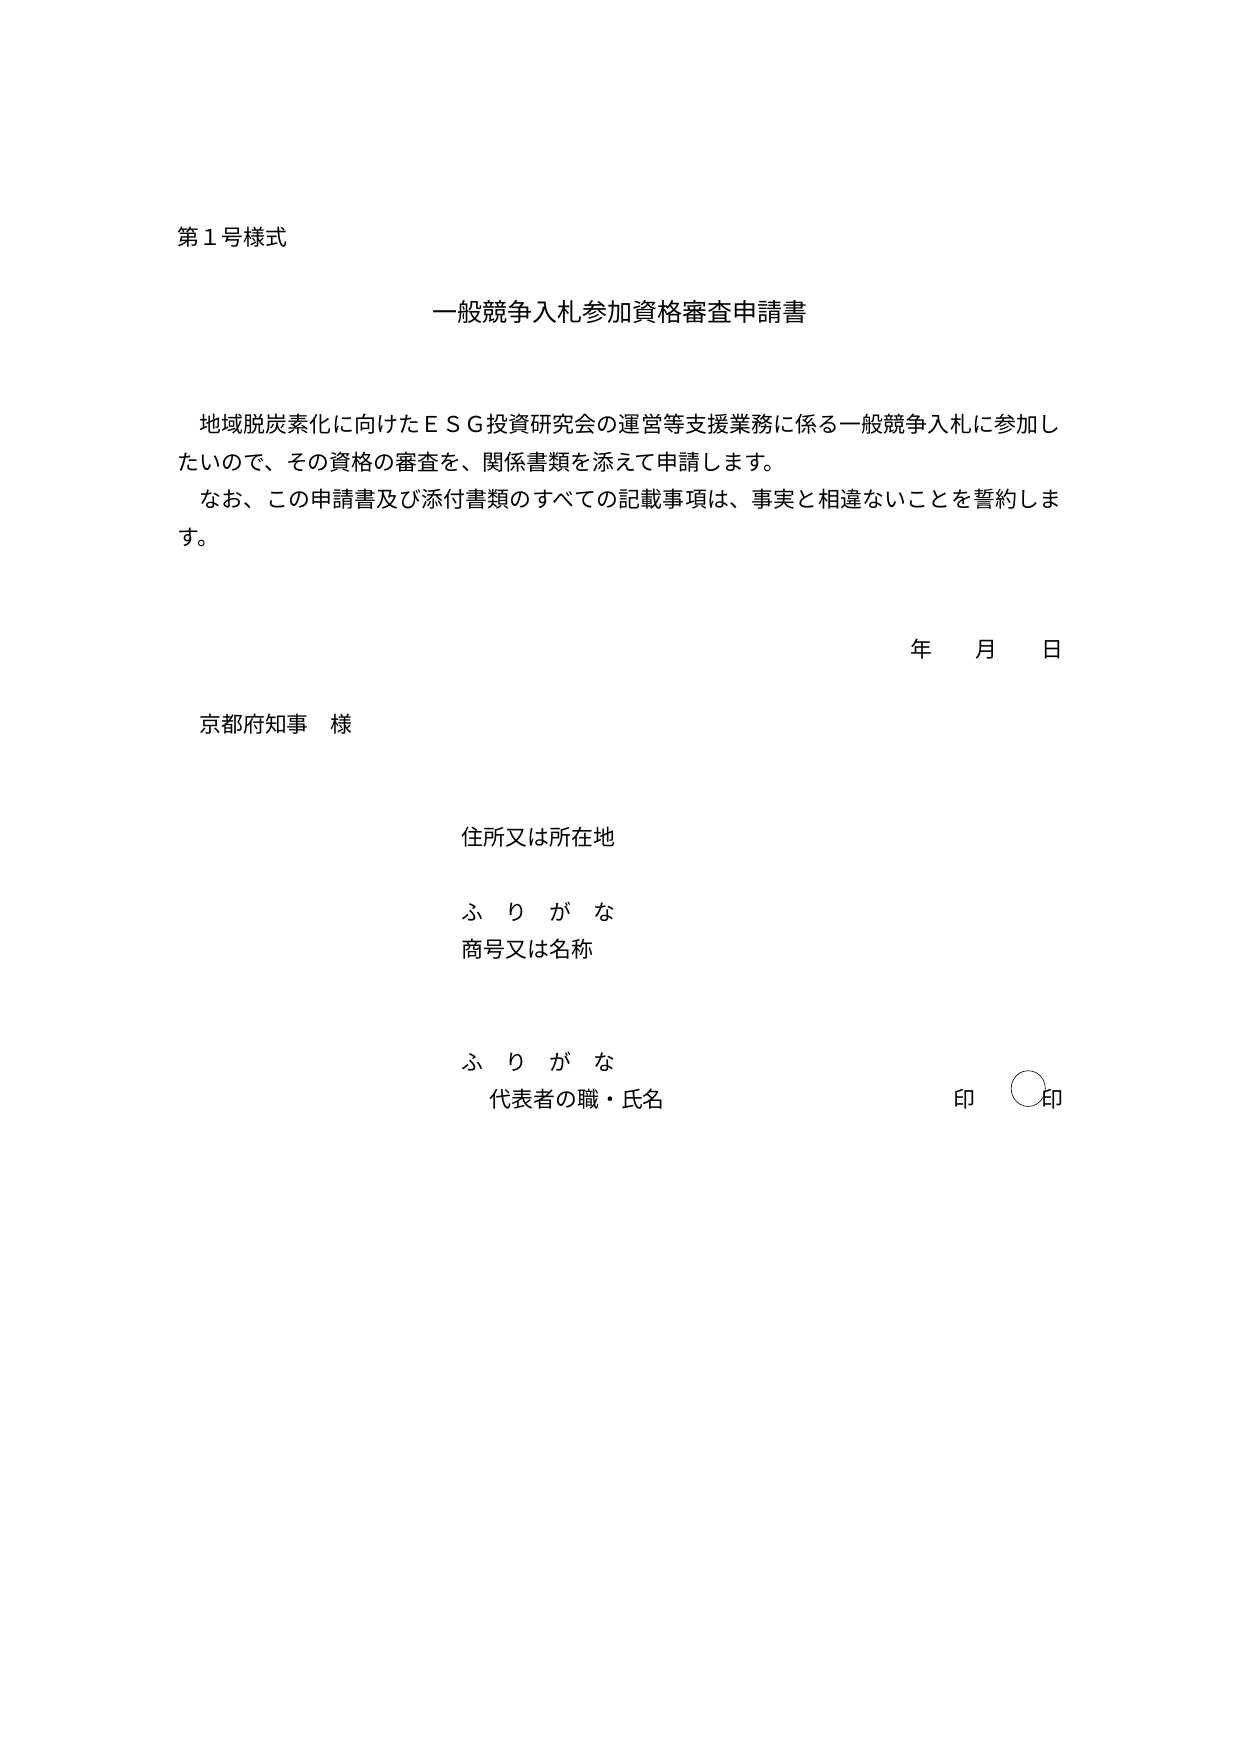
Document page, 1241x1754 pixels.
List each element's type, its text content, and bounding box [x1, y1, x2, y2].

text ふ り が な [462, 892, 1063, 929]
text 代表者の職・氏名 印 印 [177, 1079, 1063, 1117]
text 京都府知事 様 [177, 704, 1063, 742]
text 一般競争入札参加資格審査申請書 [177, 292, 1063, 329]
text なお、この申請書及び添付書類のすべての記載事項は、事実と相違ないことを誓約します。 [177, 479, 1063, 554]
text 第１号様式 [177, 217, 1063, 254]
text 地域脱炭素化に向けたＥＳＧ投資研究会の運営等支援業務に係る一般競争入札に参加したいので、その資格の審査を、関係書類を添えて申請します。 [177, 404, 1063, 479]
text 年 月 日 [177, 629, 1063, 667]
text 住所又は所在地 [462, 817, 1063, 854]
text ふ り が な [462, 1042, 1063, 1079]
text 商号又は名称 [462, 929, 1063, 967]
